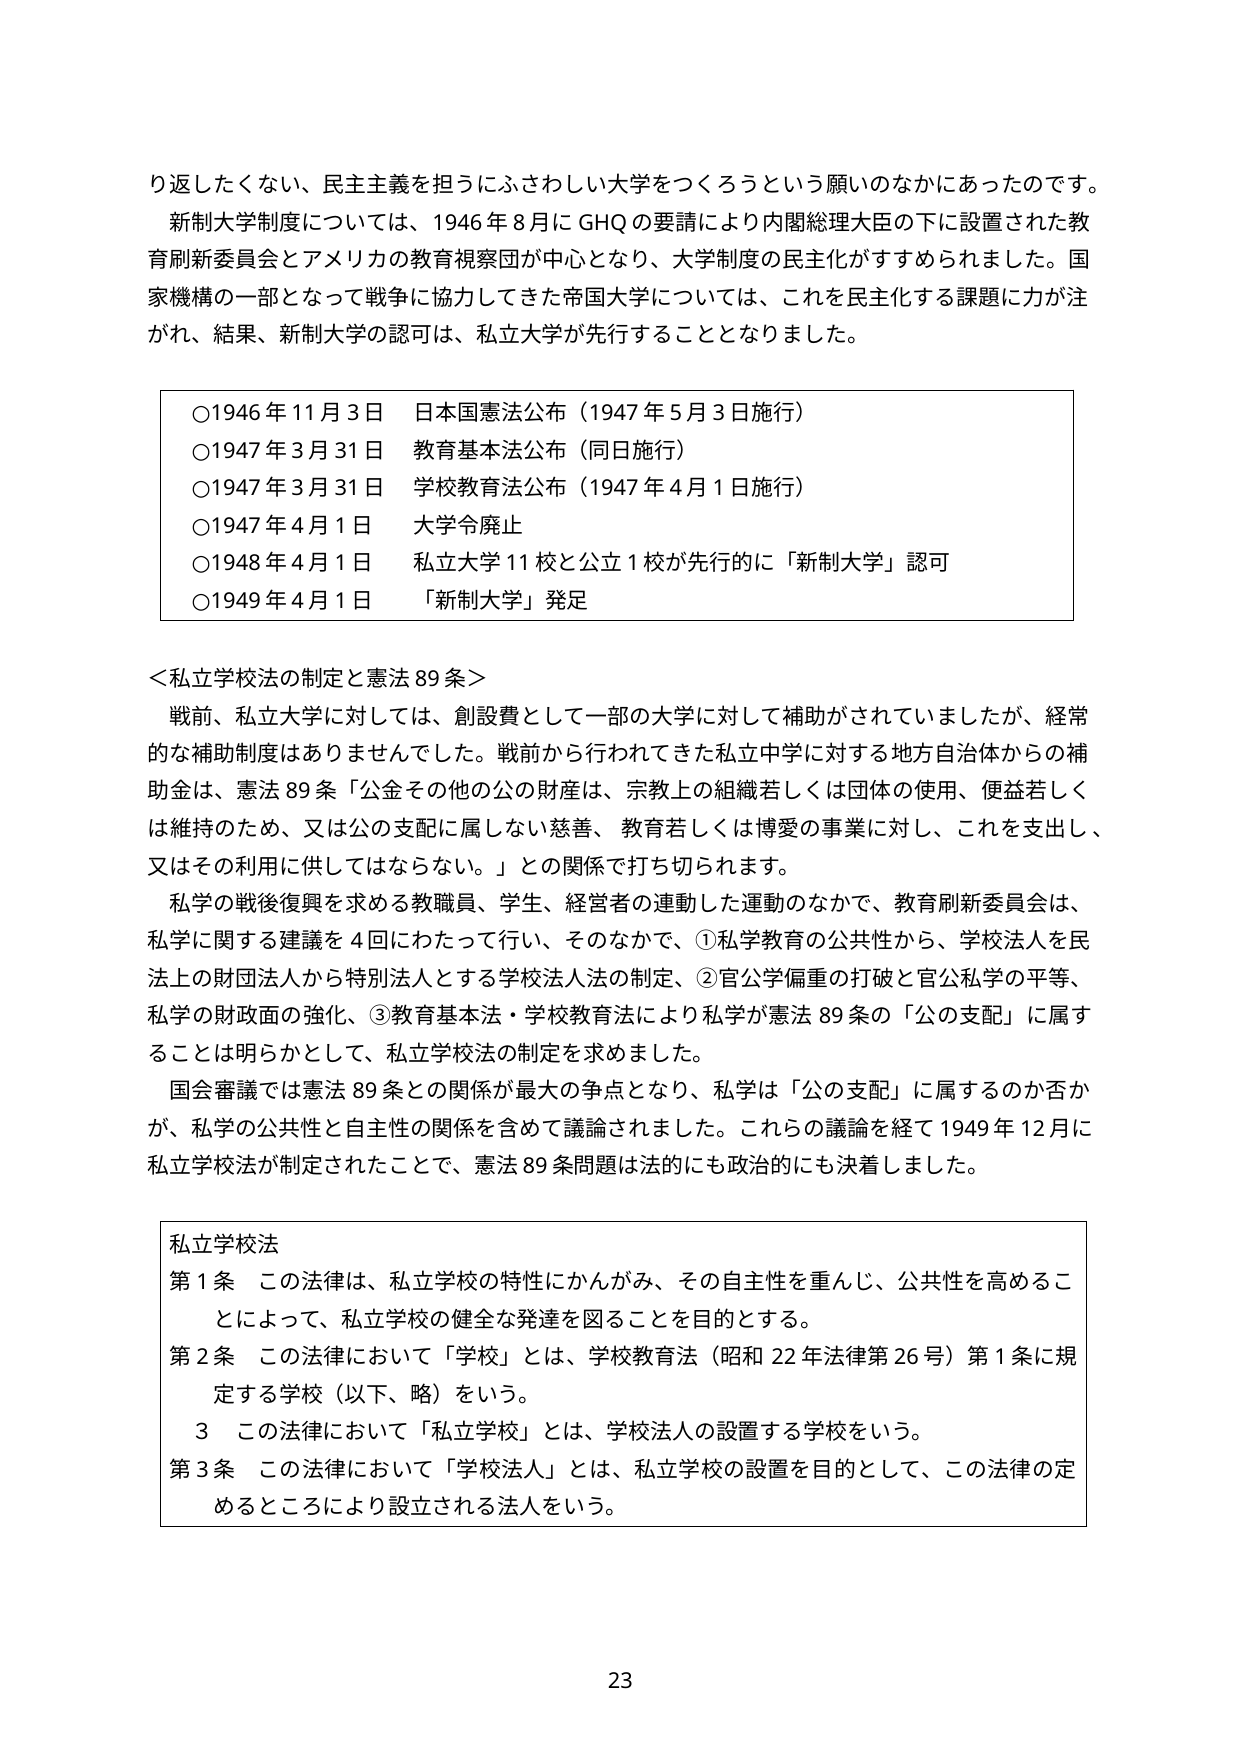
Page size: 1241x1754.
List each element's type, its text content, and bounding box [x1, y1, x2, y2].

text ○1946年11月3日 日本国憲法公布（1947年5月3日施行） [161, 391, 1073, 427]
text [148, 164, 1092, 202]
text 戦前、私立大学に対しては、創設費として一部の大学に対して補助がされていましたが、経常的な補助制度はありませんでした。戦前から行われてきた私立中学に対する地方自治体からの補助金は、憲法89条「公金その他の公の財産は、宗教上の組織若しくは団体の使用、便益若しくは維持のため、又は公の支配に属しない慈善、 教育若しくは博愛の事業に対し、これを支出し、又はその利用に供してはならない。」との関係で打ち切られます。 [148, 696, 1092, 883]
text ３ この法律において「私立学校」とは、学校法人の設置する学校をいう。 [161, 1408, 1086, 1446]
text 国会審議では憲法89条との関係が最大の争点となり、私学は「公の支配」に属するのか否かが、私学の公共性と自主性の関係を含めて議論されました。これらの議論を経て1949年12月に、私立学校法が制定されたことで、憲法89条問題は法的にも政治的にも決着しました。 [148, 1071, 1092, 1183]
text 第3条 この法律において「学校法人」とは、私立学校の設置を目的として、この法律の定めるところにより設立される法人をいう。 [161, 1446, 1086, 1526]
text 第2条 この法律において「学校」とは、学校教育法（昭和22年法律第26号）第1条に規定する学校（以下、略）をいう。 [161, 1333, 1086, 1408]
text 新制大学制度については、1946年8月にGHQの要請により内閣総理大臣の下に設置された教育刷新委員会とアメリカの教育視察団が中心となり、大学制度の民主化がすすめられました。国家機構の一部となって戦争に協力してきた帝国大学については、これを民主化する課題に力が注がれ、結果、新制大学の認可は、私立大学が先行することとなりました。 [148, 202, 1092, 352]
text ○1947年3月31日 学校教育法公布（1947年4月1日施行） [161, 464, 1073, 502]
text ○1948年4月1日 私立大学11校と公立1校が先行的に「新制大学」認可 [161, 539, 1073, 577]
text ○1949年4月1日 「新制大学」発足 [161, 577, 1073, 620]
text 私立学校法 [161, 1222, 1086, 1258]
text ○1947年4月1日 大学令廃止 [161, 502, 1073, 539]
text 私学の戦後復興を求める教職員、学生、経営者の連動した運動のなかで、教育刷新委員会は、私学に関する建議を4回にわたって行い、そのなかで、①私学教育の公共性から、学校法人を民法上の財団法人から特別法人とする学校法人法の制定、②官公学偏重の打破と官公私学の平等、私学の財政面の強化、③教育基本法・学校教育法により私学が憲法89条の「公の支配」に属することは明らかとして、私立学校法の制定を求めました。 [148, 883, 1092, 1071]
text ○1947年3月31日 教育基本法公布（同日施行） [161, 427, 1073, 464]
text ＜私立学校法の制定と憲法89条＞ [148, 658, 1092, 696]
text 第1条 この法律は、私立学校の特性にかんがみ、その自主性を重んじ、公共性を高めることによって、私立学校の健全な発達を図ることを目的とする。 [161, 1258, 1086, 1333]
